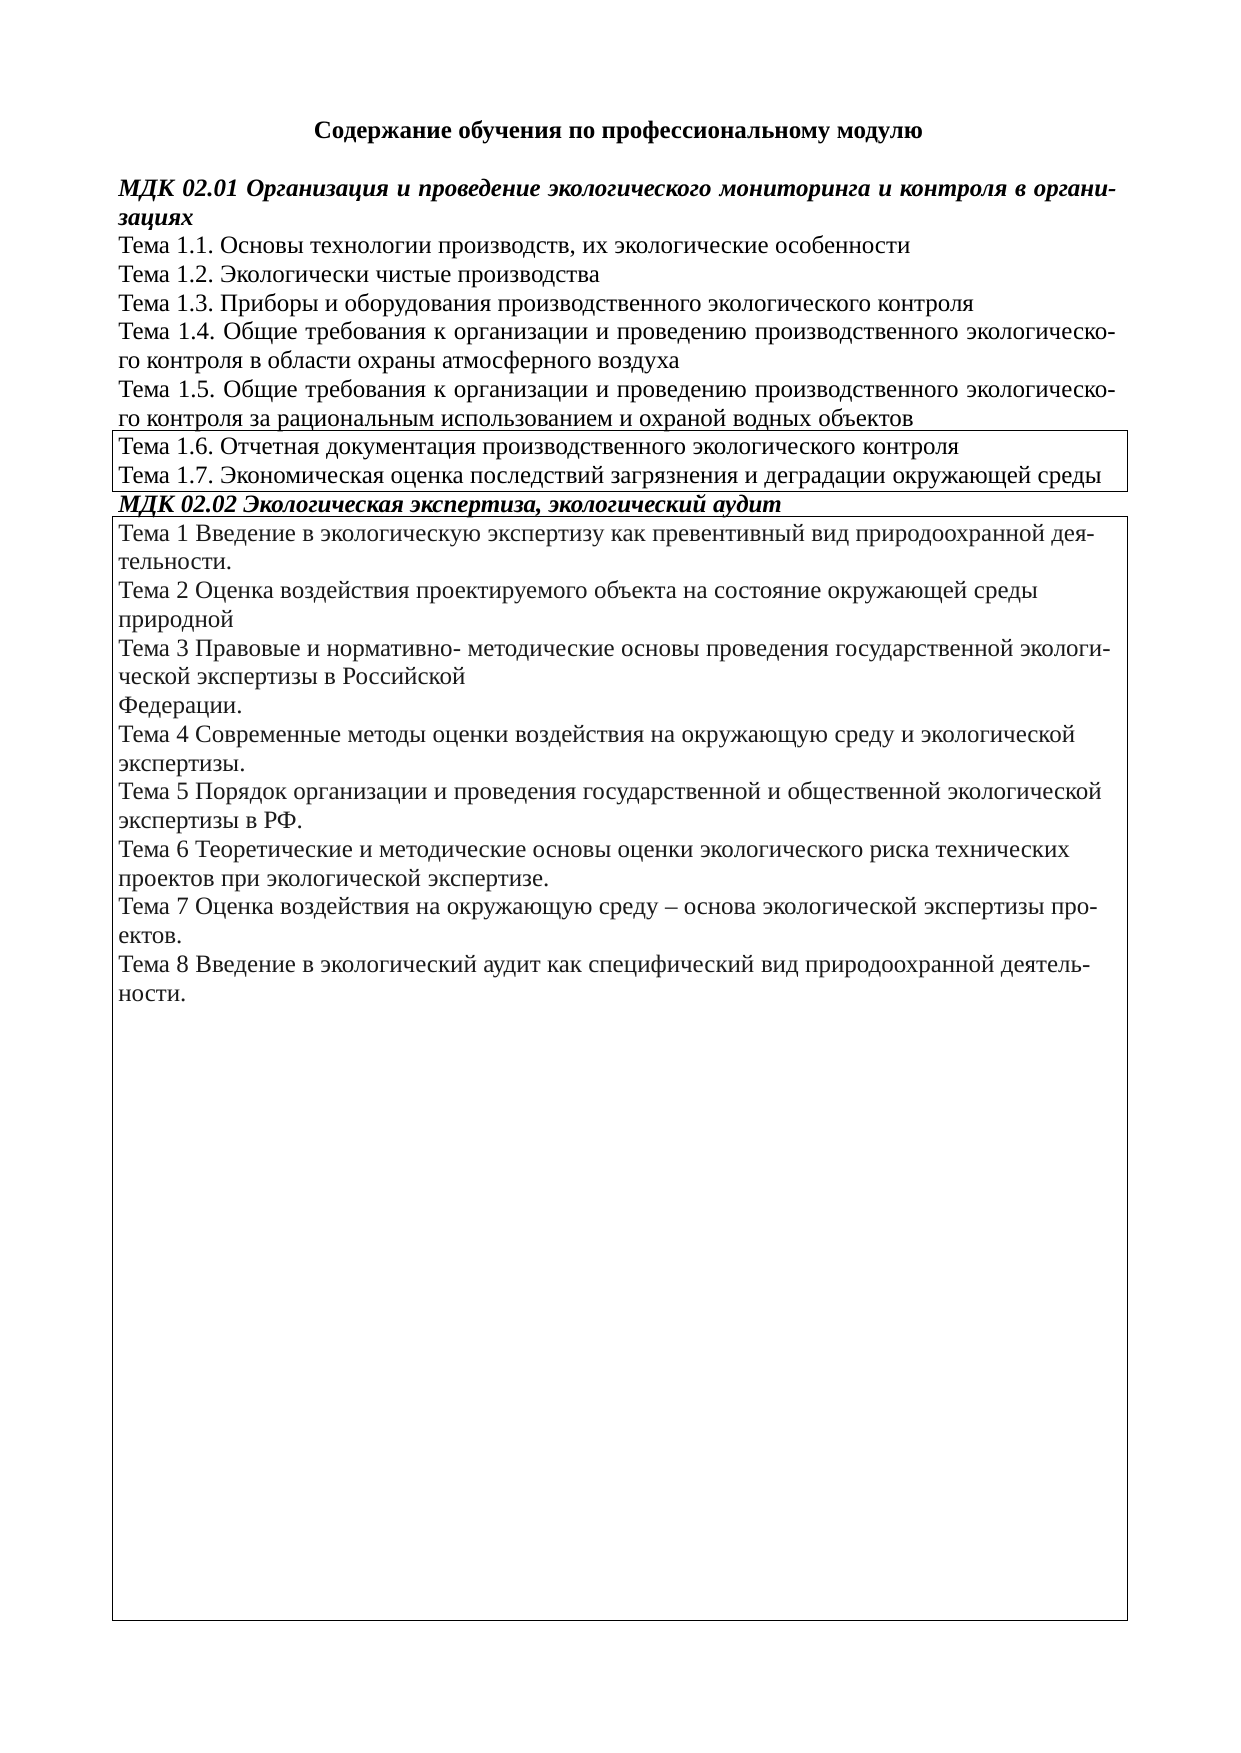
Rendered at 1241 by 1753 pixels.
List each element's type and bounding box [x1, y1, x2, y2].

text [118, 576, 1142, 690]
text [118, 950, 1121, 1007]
picture [113, 517, 1127, 1620]
picture [113, 431, 118, 491]
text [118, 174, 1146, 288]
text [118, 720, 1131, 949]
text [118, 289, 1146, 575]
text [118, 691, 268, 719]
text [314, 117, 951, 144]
